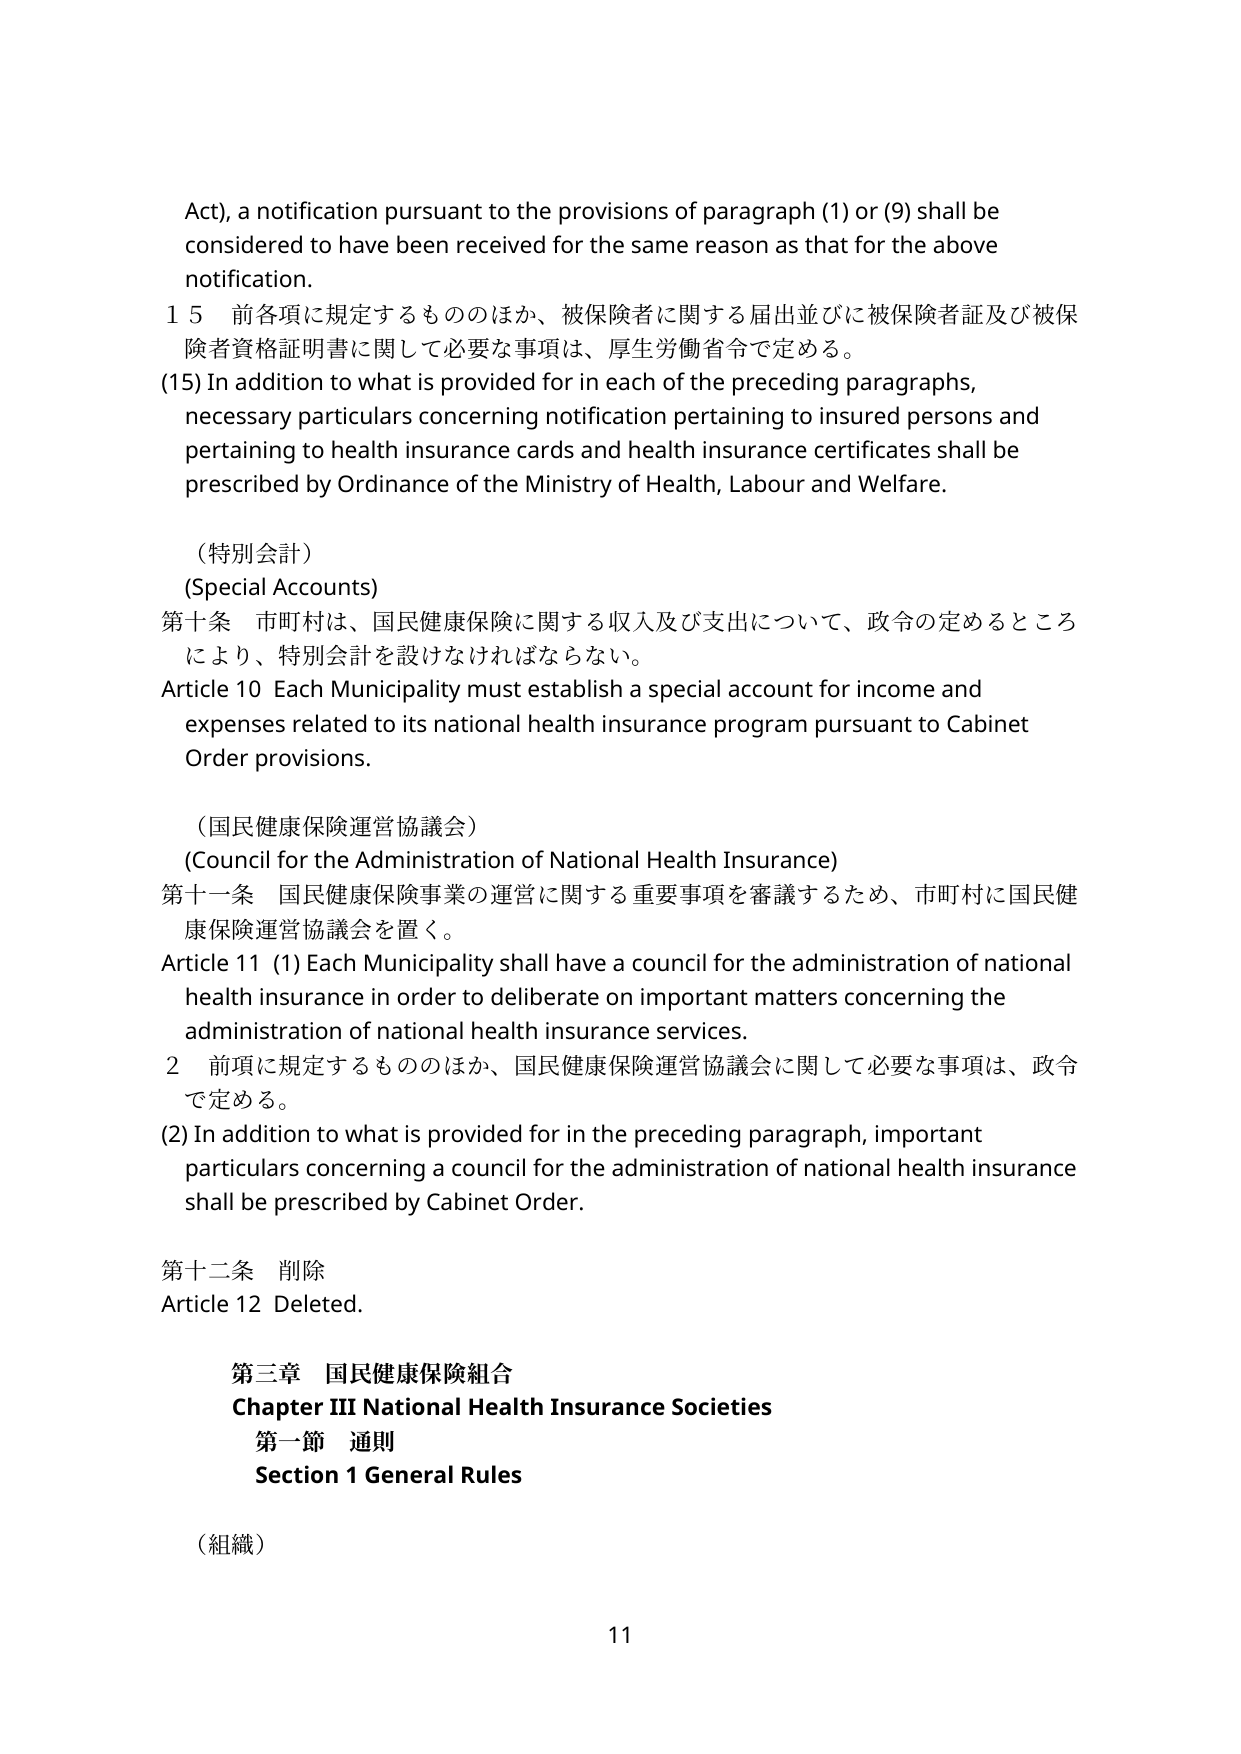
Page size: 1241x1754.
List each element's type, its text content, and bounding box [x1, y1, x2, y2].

text Article 10 Each Municipality must establish a special account for income and expenses related to its national health insurance program pursuant to Cabinet Order provisions. [161, 672, 1079, 774]
text (Special Accounts) [184, 569, 1079, 604]
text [161, 194, 1079, 296]
text （特別会計） [184, 535, 1079, 569]
text 第一節 通則 [253, 1424, 1079, 1458]
text 第三章 国民健康保険組合 [230, 1355, 1079, 1389]
text (15) In addition to what is provided for in each of the preceding paragraphs, necessary particulars concerning notification pertaining to insured persons and pertaining to health insurance cards and health insurance certificates shall be prescribed by Ordinance of the Ministry of Health, Labour and Welfare. [161, 364, 1079, 501]
text 第十一条 国民健康保険事業の運営に関する重要事項を審議するため、市町村に国民健康保険運営協議会を置く。 [161, 877, 1079, 945]
text 第十条 市町村は、国民健康保険に関する収入及び支出について、政令の定めるところにより、特別会計を設けなければならない。 [161, 604, 1079, 672]
text Article 12 Deleted. [161, 1287, 1079, 1321]
text （組織） [184, 1526, 1079, 1560]
text ２ 前項に規定するもののほか、国民健康保険運営協議会に関して必要な事項は、政令で定める。 [161, 1048, 1079, 1116]
text Section 1 General Rules [253, 1458, 1079, 1492]
text (Council for the Administration of National Health Insurance) [184, 843, 1079, 877]
text １５ 前各項に規定するもののほか、被保険者に関する届出並びに被保険者証及び被保険者資格証明書に関して必要な事項は、厚生労働省令で定める。 [161, 296, 1079, 364]
text 第十二条 削除 [161, 1253, 1079, 1287]
text (2) In addition to what is provided for in the preceding paragraph, important particulars concerning a council for the administration of national health insurance shall be prescribed by Cabinet Order. [161, 1116, 1079, 1219]
text Chapter III National Health Insurance Societies [230, 1389, 1079, 1424]
text Article 11 (1) Each Municipality shall have a council for the administration of national health insurance in order to deliberate on important matters concerning the administration of national health insurance services. [161, 945, 1079, 1048]
text （国民健康保険運営協議会） [184, 809, 1079, 843]
